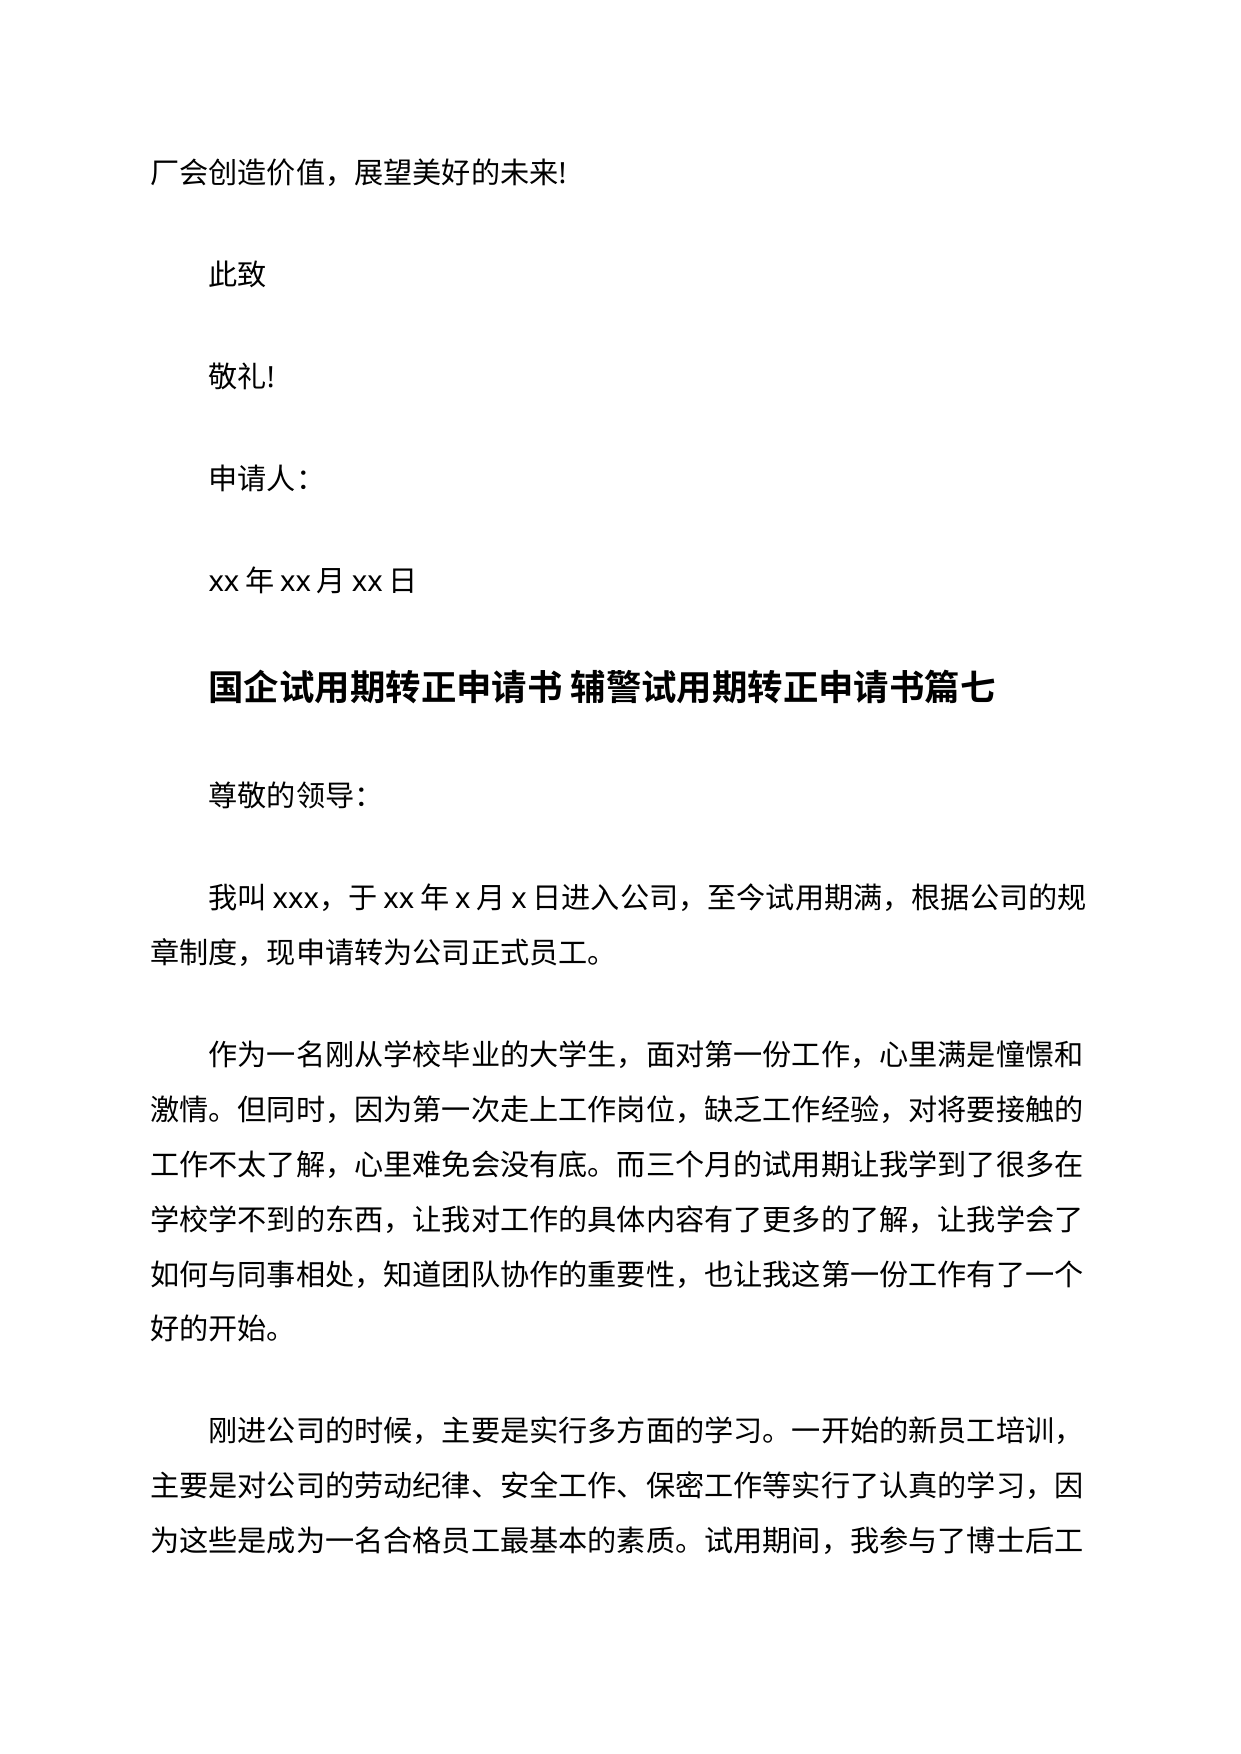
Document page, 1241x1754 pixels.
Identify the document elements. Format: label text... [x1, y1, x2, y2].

text 作为一名刚从学校毕业的大学生，面对第一份工作，心里满是憧憬和激情。但同时，因为第一次走上工作岗位，缺乏工作经验，对将要接触的工作不太了解，心里难免会没有底。而三个月的试用期让我学到了很多在学校学不到的东西，让我对工作的具体内容有了更多的了解，让我学会了如何与同事相处，知道团队协作的重要性，也让我这第一份工作有了一个好的开始。 [150, 1031, 1090, 1348]
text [150, 1408, 1090, 1560]
text 尊敬的领导： [150, 773, 1090, 815]
text 敬礼! [150, 354, 1090, 396]
text xx年xx月xx日 [150, 557, 1090, 600]
text 我叫xxx，于xx年x月x日进入公司，至今试用期满，根据公司的规章制度，现申请转为公司正式员工。 [150, 875, 1090, 972]
text 此致 [150, 252, 1090, 294]
text 申请人： [150, 456, 1090, 498]
text 国企试用期转正申请书 辅警试用期转正申请书篇七 [150, 659, 1090, 711]
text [150, 150, 1090, 192]
